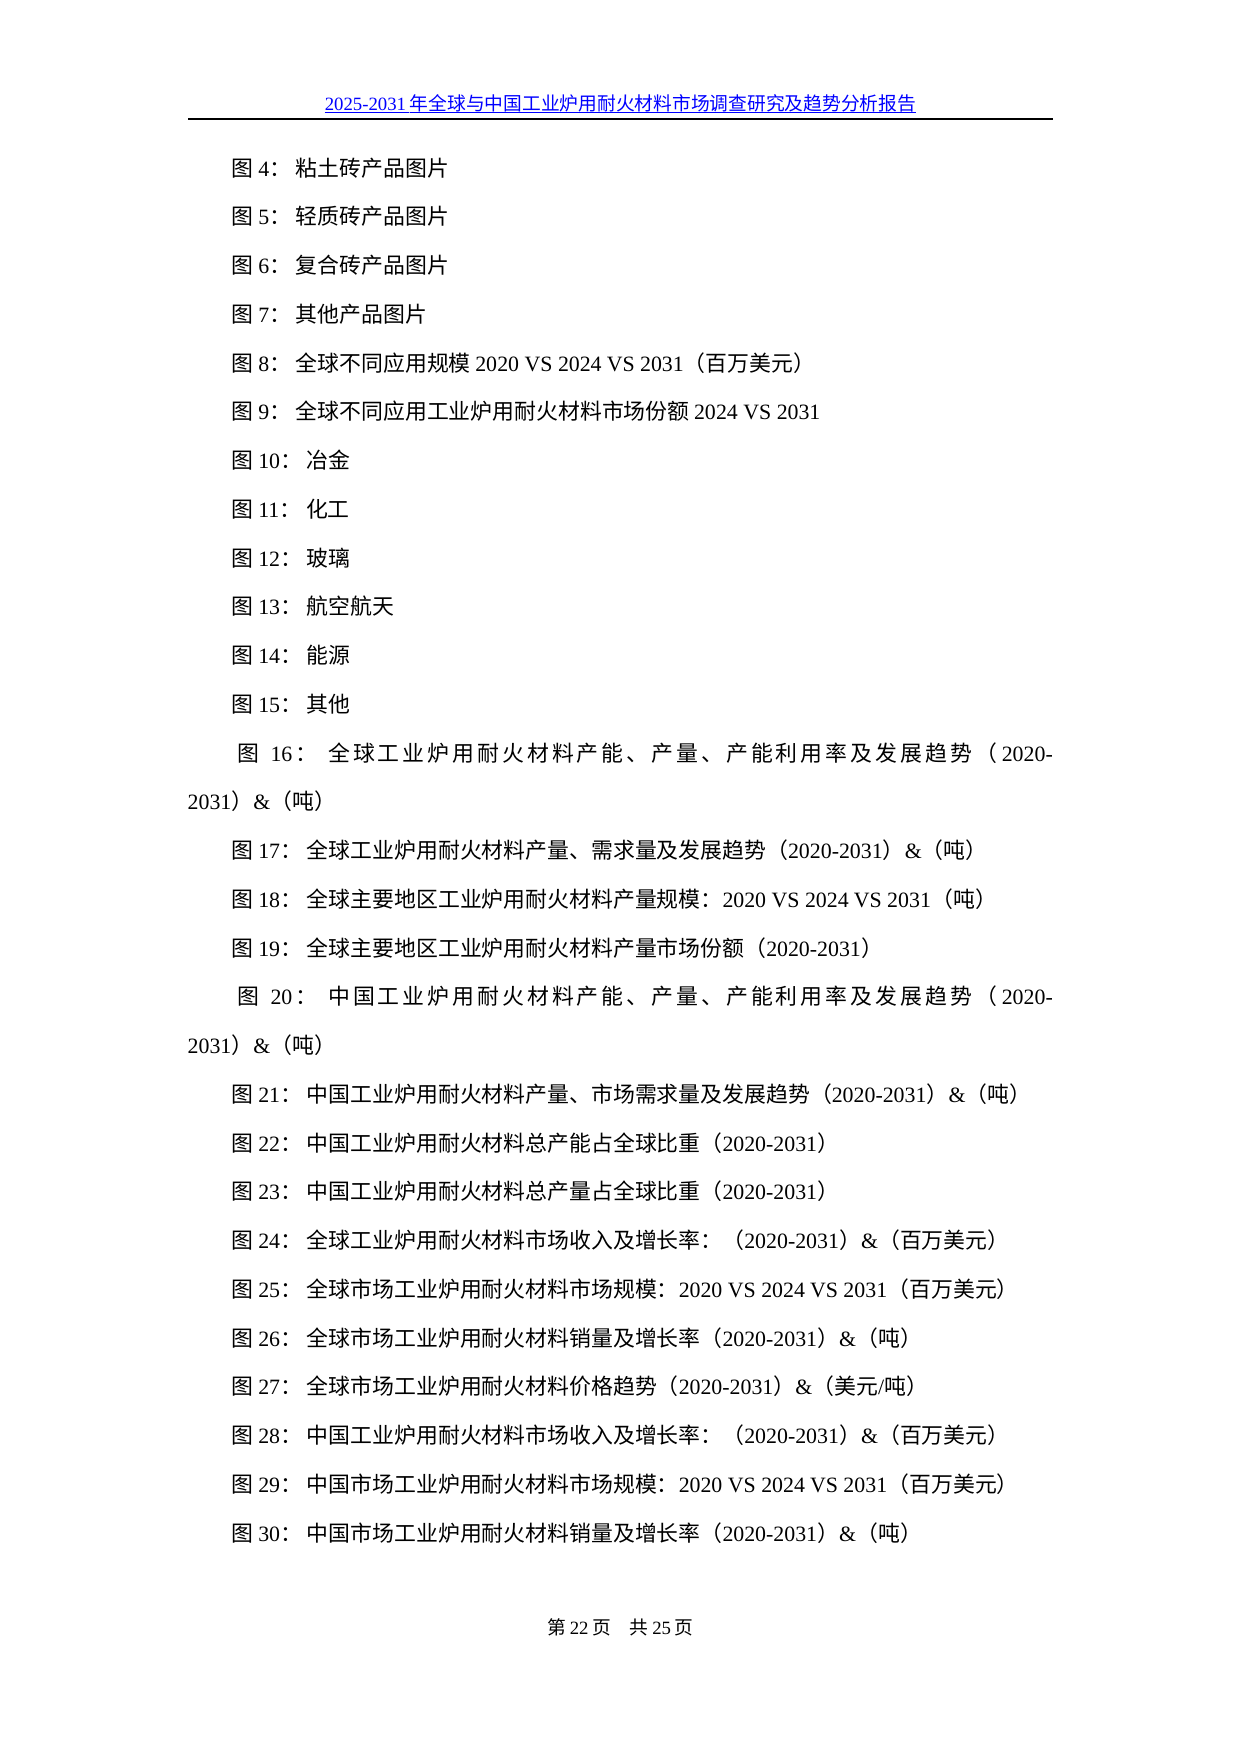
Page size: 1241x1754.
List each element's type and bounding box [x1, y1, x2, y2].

text [187, 150, 1053, 1548]
